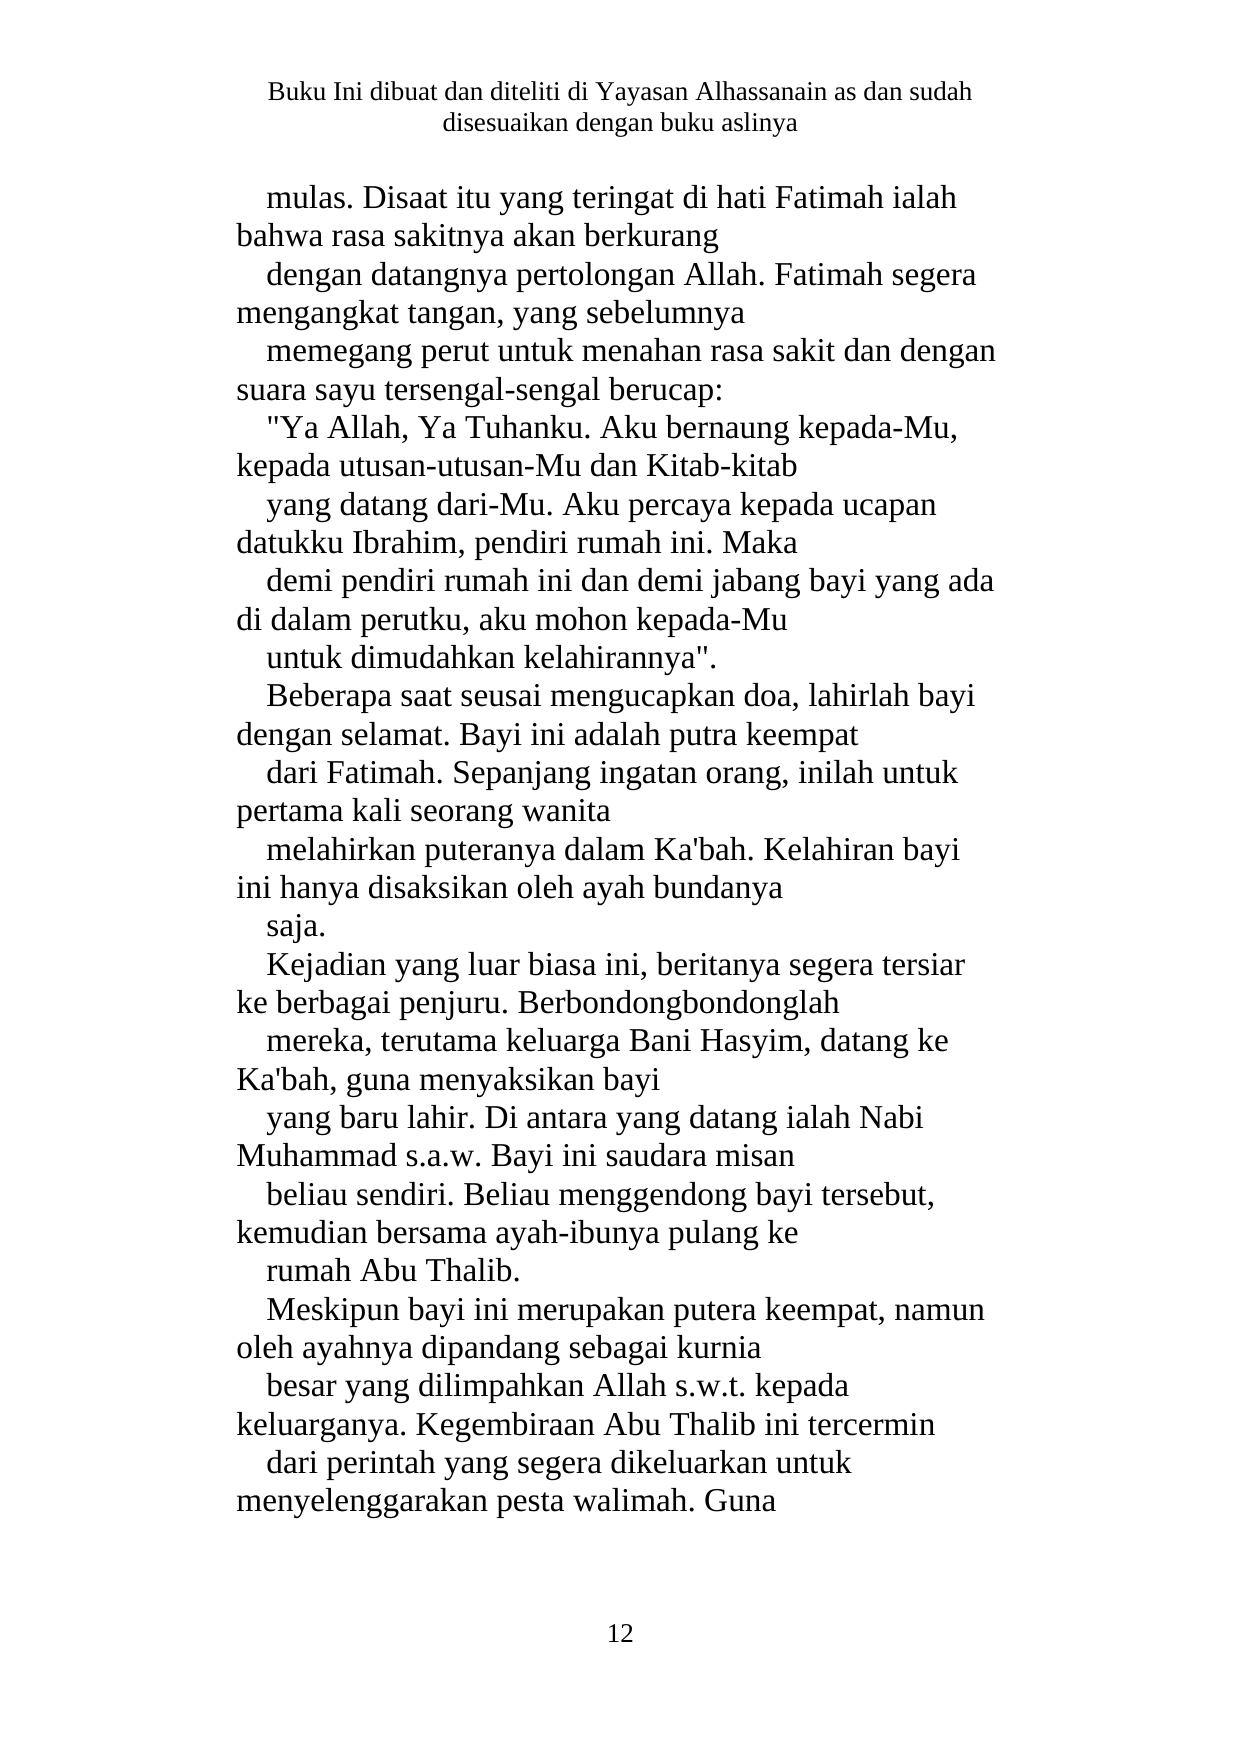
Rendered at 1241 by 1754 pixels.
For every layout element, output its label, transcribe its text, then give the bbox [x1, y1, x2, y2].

text memegang perut untuk menahan rasa sakit dan dengan suara sayu tersengal-sengal berucap: [236, 331, 1004, 407]
text dari Fatimah. Sepanjang ingatan orang, inilah untuk pertama kali seorang wanita [236, 752, 1004, 829]
text beliau sendiri. Beliau menggendong bayi tersebut, kemudian bersama ayah-ibunya pulang ke [236, 1174, 1004, 1251]
text besar yang dilimpahkan Allah s.w.t. kepada keluarganya. Kegembiraan Abu Thalib ini tercermin [236, 1366, 1004, 1442]
text saja. [236, 906, 1004, 944]
text Beberapa saat seusai mengucapkan doa, lahirlah bayi dengan selamat. Bayi ini adalah putra keempat [236, 676, 1004, 752]
text dengan datangnya pertolongan Allah. Fatimah segera mengangkat tangan, yang sebelumnya [236, 254, 1004, 331]
text rumah Abu Thalib. [236, 1251, 1004, 1289]
text "Ya Allah, Ya Tuhanku. Aku bernaung kepada-Mu, kepada utusan-utusan-Mu dan Kitab-kitab [236, 407, 1004, 484]
text melahirkan puteranya dalam Ka'bah. Kelahiran bayi ini hanya disaksikan oleh ayah bundanya [236, 829, 1004, 906]
text yang baru lahir. Di antara yang datang ialah Nabi Muhammad s.a.w. Bayi ini saudara misan [236, 1097, 1004, 1174]
text untuk dimudahkan kelahirannya". [236, 637, 1004, 676]
text demi pendiri rumah ini dan demi jabang bayi yang ada di dalam perutku, aku mohon kepada-Mu [236, 561, 1004, 637]
text mereka, terutama keluarga Bani Hasyim, datang ke Ka'bah, guna menyaksikan bayi [236, 1021, 1004, 1097]
text Kejadian yang luar biasa ini, beritanya segera tersiar ke berbagai penjuru. Berbondongbondonglah [236, 944, 1004, 1021]
text yang datang dari-Mu. Aku percaya kepada ucapan datukku Ibrahim, pendiri rumah ini. Maka [236, 484, 1004, 561]
text Meskipun bayi ini merupakan putera keempat, namun oleh ayahnya dipandang sebagai kurnia [236, 1289, 1004, 1366]
text dari perintah yang segera dikeluarkan untuk menyelenggarakan pesta walimah. Guna [236, 1442, 1004, 1519]
text mulas. Disaat itu yang teringat di hati Fatimah ialah bahwa rasa sakitnya akan berkurang [236, 177, 1004, 254]
